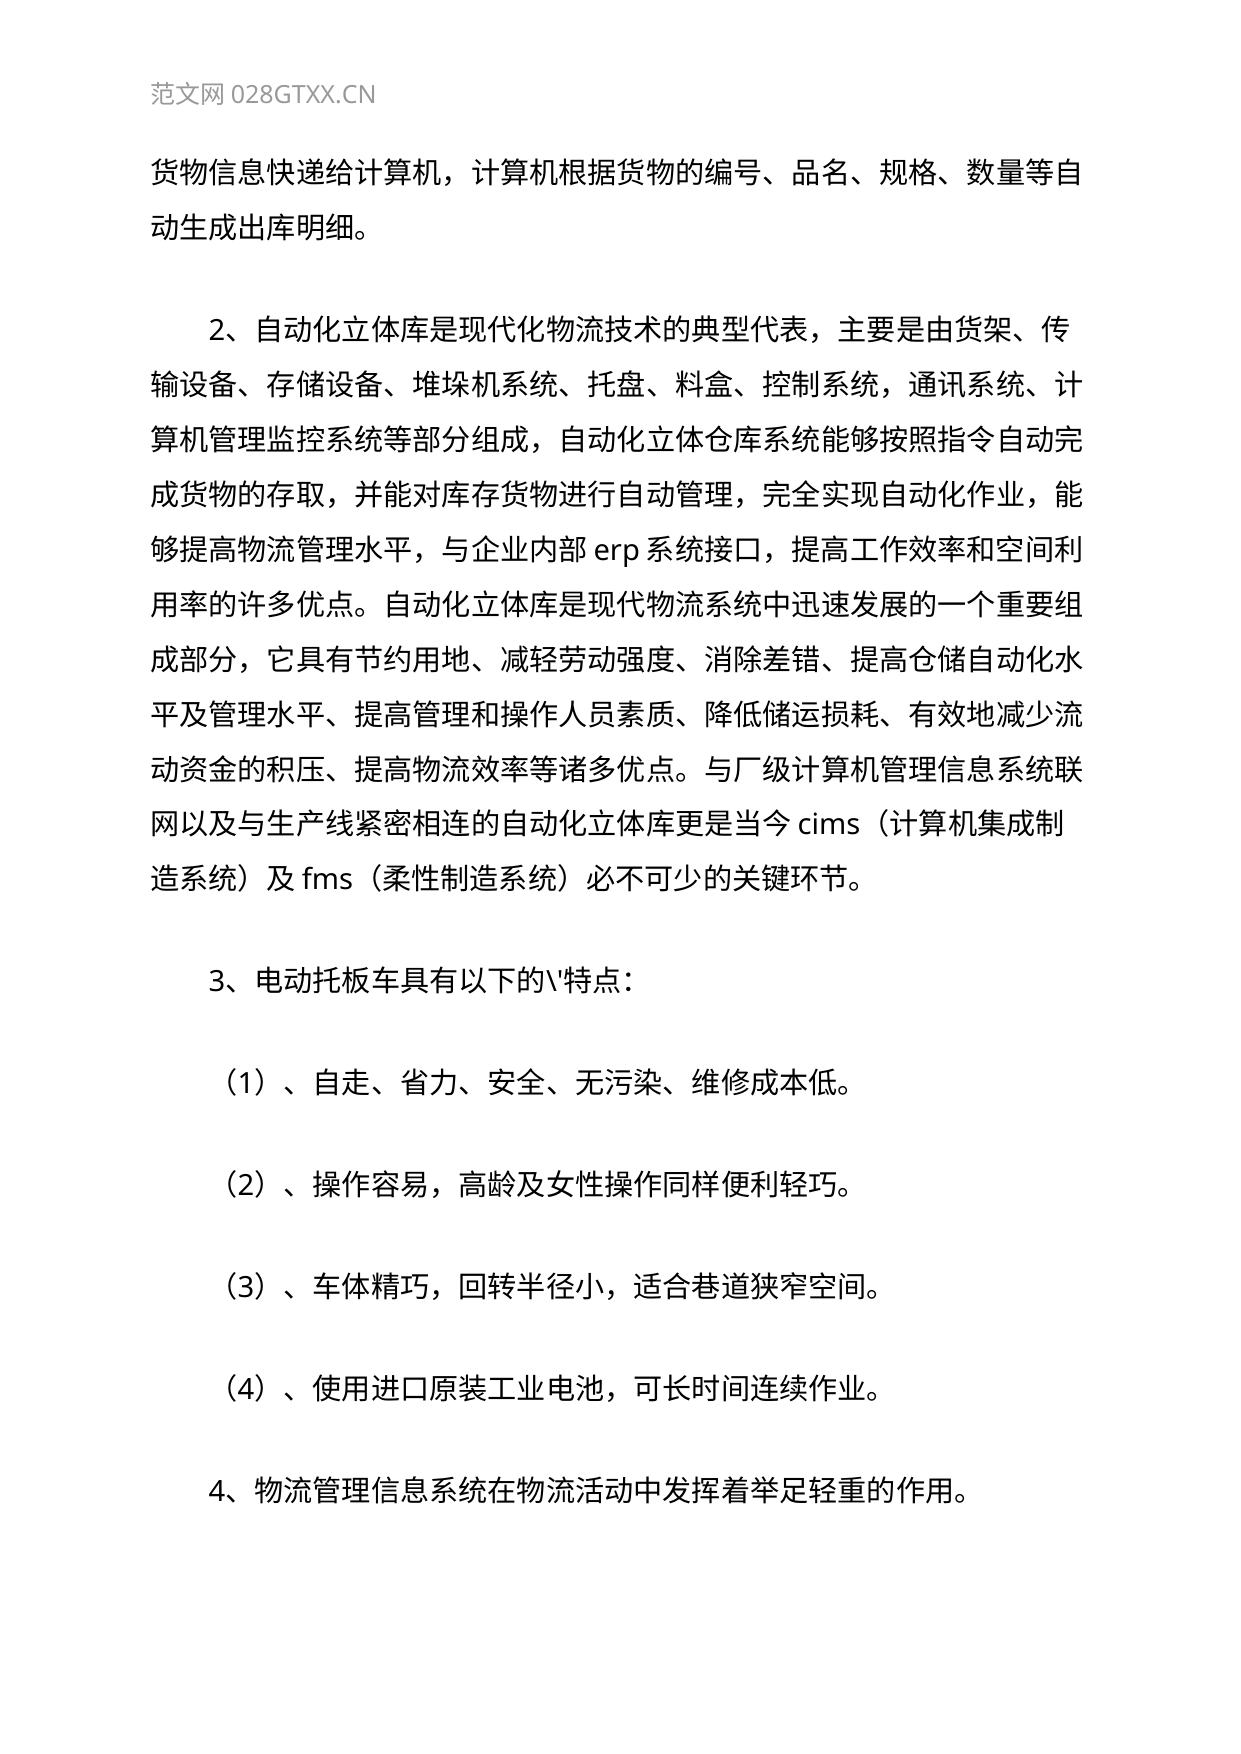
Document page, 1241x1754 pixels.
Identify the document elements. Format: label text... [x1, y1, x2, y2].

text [150, 150, 1090, 247]
text 3、电动托板车具有以下的\'特点： [150, 958, 1090, 1000]
text 4、物流管理信息系统在物流活动中发挥着举足轻重的作用。 [150, 1468, 1090, 1510]
text （3）、车体精巧，回转半径小，适合巷道狭窄空间。 [150, 1264, 1090, 1306]
text （2）、操作容易，高龄及女性操作同样便利轻巧。 [150, 1162, 1090, 1204]
text 2、自动化立体库是现代化物流技术的典型代表，主要是由货架、传输设备、存储设备、堆垛机系统、托盘、料盒、控制系统，通讯系统、计算机管理监控系统等部分组成，自动化立体仓库系统能够按照指令自动完成货物的存取，并能对库存货物进行自动管理，完全实现自动化作业，能够提高物流管理水平，与企业内部erp系统接口，提高工作效率和空间利用率的许多优点。自动化立体库是现代物流系统中迅速发展的一个重要组成部分，它具有节约用地、减轻劳动强度、消除差错、提高仓储自动化水平及管理水平、提高管理和操作人员素质、降低储运损耗、有效地减少流动资金的积压、提高物流效率等诸多优点。与厂级计算机管理信息系统联网以及与生产线紧密相连的自动化立体库更是当今cims（计算机集成制造系统）及fms（柔性制造系统）必不可少的关键环节。 [150, 307, 1090, 898]
text （4）、使用进口原装工业电池，可长时间连续作业。 [150, 1366, 1090, 1408]
text （1）、自走、省力、安全、无污染、维修成本低。 [150, 1060, 1090, 1102]
